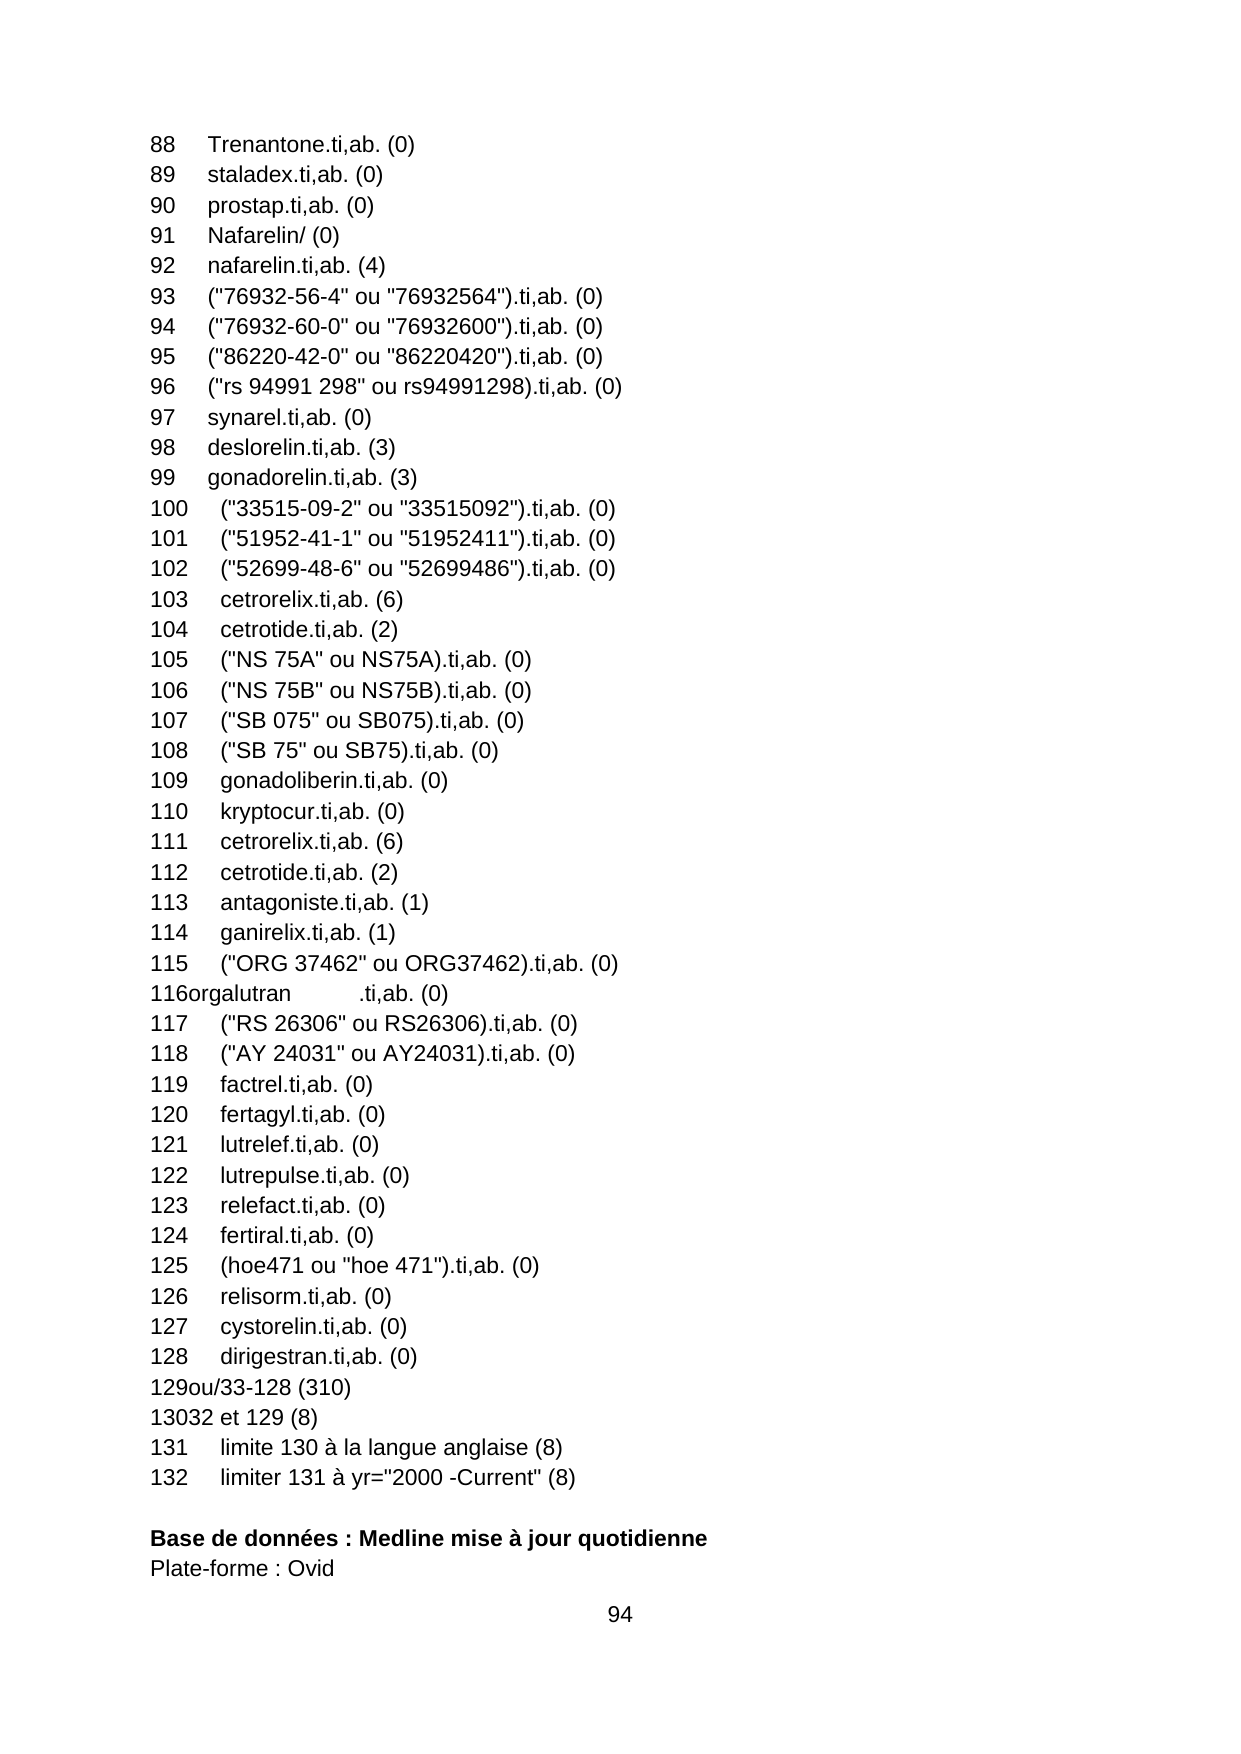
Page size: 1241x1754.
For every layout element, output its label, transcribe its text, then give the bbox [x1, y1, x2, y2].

list gonadoliberin.ti,ab. (0) [150, 767, 1138, 794]
text 125 (hoe471 ou "hoe 471").ti,ab. (0) [150, 1252, 1138, 1279]
list relisorm.ti,ab. (0) [150, 1283, 1138, 1309]
text 108 ("SB 75" ou SB75).ti,ab. (0) [150, 737, 1138, 763]
text 118 ("AY 24031" ou AY24031).ti,ab. (0) [150, 1040, 1138, 1067]
text 94 ("76932-60-0" ou "76932600").ti,ab. (0) [150, 313, 1138, 339]
list antagoniste.ti,ab. (1) [150, 889, 1138, 915]
list relefact.ti,ab. (0) [150, 1192, 1138, 1218]
list cetrorelix.ti,ab. (6) [150, 586, 1138, 612]
list limite 130 à la langue anglaise (8) [150, 1434, 1138, 1460]
text 105 ("NS 75A" ou NS75A).ti,ab. (0) [150, 646, 1138, 673]
list limiter 131 à yr="2000 -Current" (8) [150, 1464, 1138, 1491]
list fertiral.ti,ab. (0) [150, 1222, 1138, 1249]
text 107 ("SB 075" ou SB075).ti,ab. (0) [150, 707, 1138, 733]
text Plate-forme : Ovid [150, 1555, 1138, 1582]
list fertagyl.ti,ab. (0) [150, 1101, 1138, 1127]
text 115 ("ORG 37462" ou ORG37462).ti,ab. (0) [150, 949, 1138, 976]
list Nafarelin/ (0) [150, 222, 1138, 248]
list lutrepulse.ti,ab. (0) [150, 1162, 1138, 1188]
text 95 ("86220-42-0" ou "86220420").ti,ab. (0) [150, 343, 1138, 369]
list cetrotide.ti,ab. (2) [150, 858, 1138, 885]
text 117 ("RS 26306" ou RS26306).ti,ab. (0) [150, 1010, 1138, 1036]
list lutrelef.ti,ab. (0) [150, 1131, 1138, 1158]
list cystorelin.ti,ab. (0) [150, 1313, 1138, 1339]
text 100 ("33515-09-2" ou "33515092").ti,ab. (0) [150, 494, 1138, 521]
list staladex.ti,ab. (0) [150, 161, 1138, 188]
text 116orgalutran .ti,ab. (0) [150, 980, 1138, 1006]
list deslorelin.ti,ab. (3) [150, 434, 1138, 461]
text 96 ("rs 94991 298" ou rs94991298).ti,ab. (0) [150, 373, 1138, 400]
text 101 ("51952-41-1" ou "51952411").ti,ab. (0) [150, 525, 1138, 551]
list dirigestran.ti,ab. (0) 129ou/33-128 (310) 13032 et 129 (8) [150, 1343, 418, 1430]
list prostap.ti,ab. (0) [150, 192, 1138, 218]
text 93 ("76932-56-4" ou "76932564").ti,ab. (0) [150, 283, 1138, 309]
list cetrorelix.ti,ab. (6) [150, 828, 1138, 854]
list Trenantone.ti,ab. (0) [150, 131, 1138, 157]
list gonadorelin.ti,ab. (3) [150, 464, 1138, 491]
list factrel.ti,ab. (0) [150, 1071, 1138, 1097]
list kryptocur.ti,ab. (0) [150, 798, 1138, 824]
text 106 ("NS 75B" ou NS75B).ti,ab. (0) [150, 677, 1138, 703]
list nafarelin.ti,ab. (4) [150, 252, 1138, 279]
list ganirelix.ti,ab. (1) [150, 919, 1138, 945]
list synarel.ti,ab. (0) [150, 404, 1138, 430]
text 102 ("52699-48-6" ou "52699486").ti,ab. (0) [150, 555, 1138, 582]
subtitle Base de données : Medline mise à jour quotidienne [150, 1525, 1138, 1551]
list cetrotide.ti,ab. (2) [150, 616, 1138, 642]
